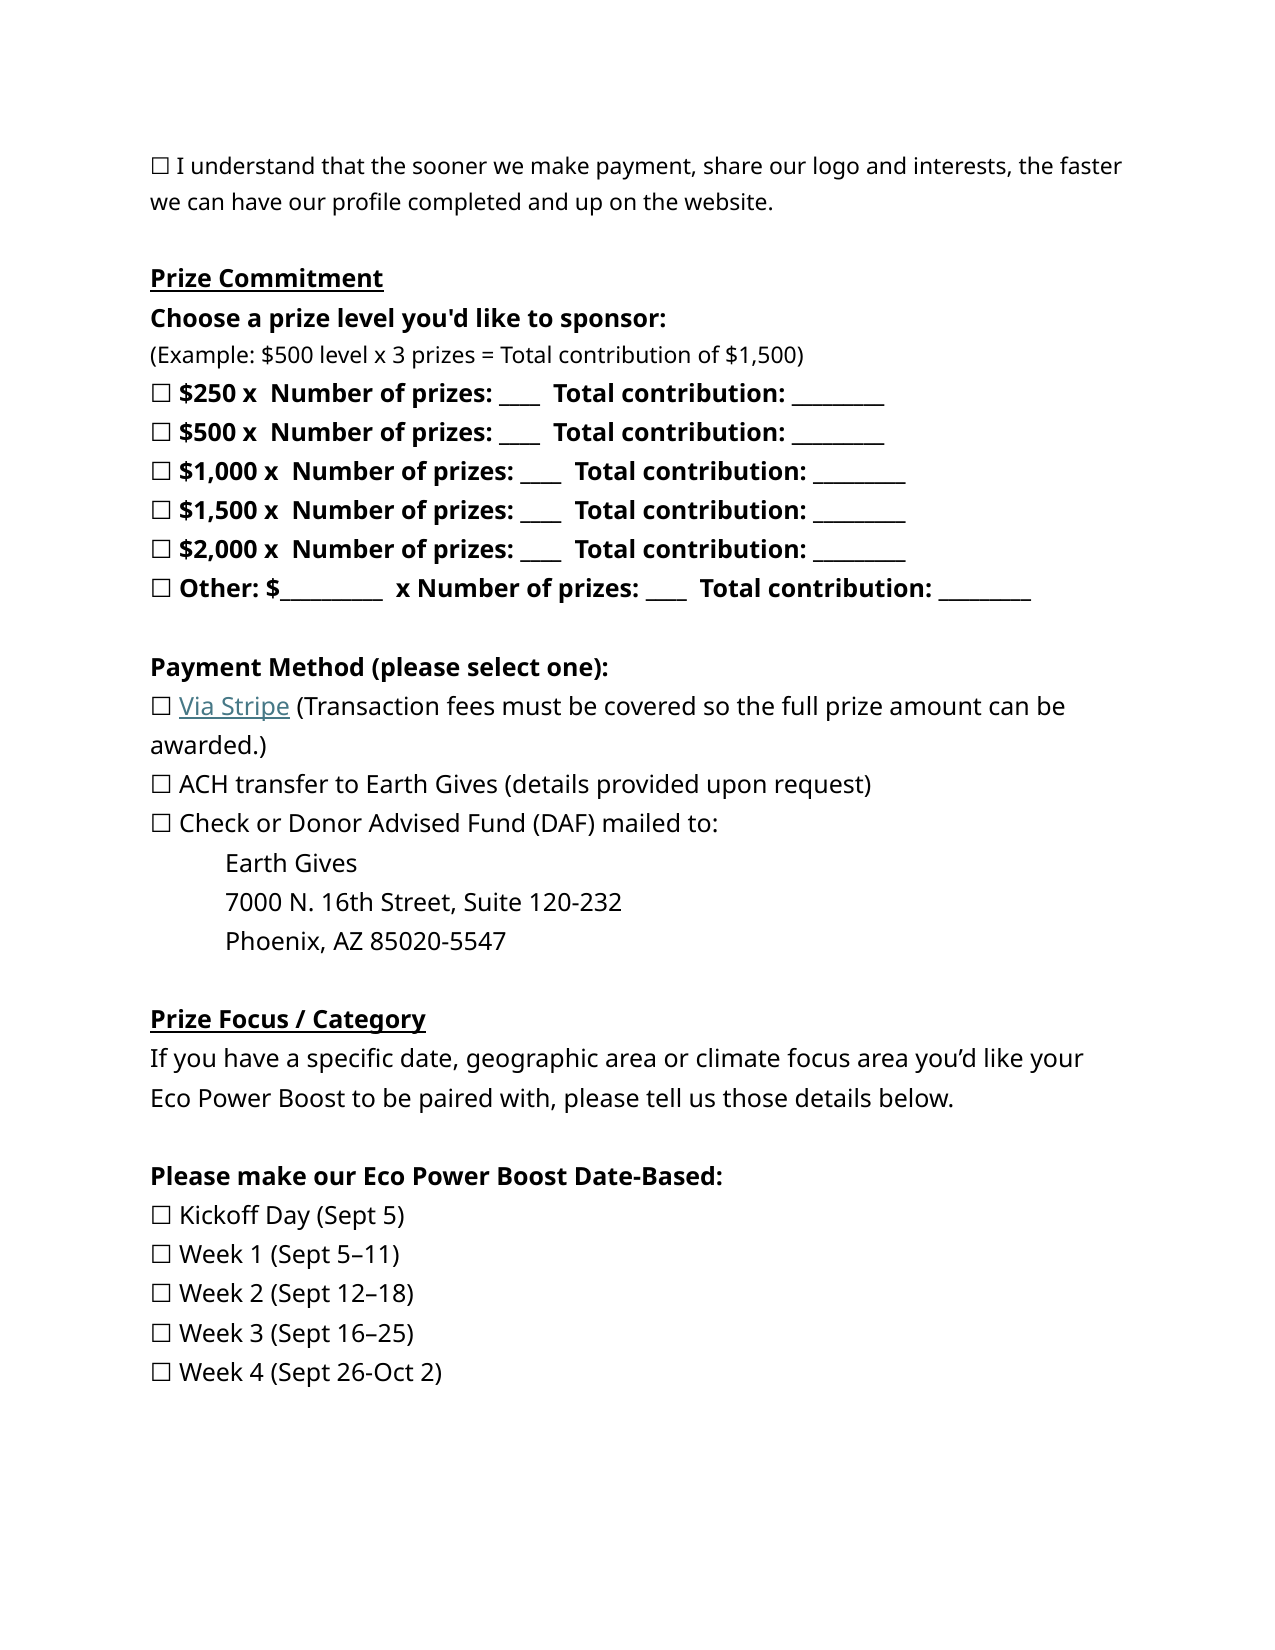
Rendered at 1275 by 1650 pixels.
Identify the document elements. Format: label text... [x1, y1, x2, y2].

list Prize Focus / Category [150, 1002, 1125, 1036]
list ☐ Check or Donor Advised Fund (DAF) mailed to: [150, 806, 1125, 840]
list Earth Gives 7000 N. 16th Street, Suite 120-232 Phoenix, AZ 85020-5547 [225, 845, 1125, 958]
list ☐ I understand that the sooner we make payment, share our logo and interests, the faster we can have our profile completed and up on the website. [150, 150, 1125, 217]
list If you have a specific date, geographic area or climate focus area you’d like your Eco Power Boost to be paired with, please tell us those details below. [150, 1041, 1125, 1114]
list Prize Commitment [150, 261, 1125, 295]
list ☐ Week 2 (Sept 12–18) [150, 1276, 1125, 1310]
list Choose a prize level you'd like to sponsor: [150, 300, 1125, 334]
list Please make our Eco Power Boost Date-Based: ☐ Kickoff Day (Sept 5) ☐ Week 1 (Sept 5–11) [150, 1159, 1125, 1271]
list Payment Method (please select one): [150, 649, 1125, 683]
list ☐ ACH transfer to Earth Gives (details provided upon request) [150, 767, 1125, 801]
list ☐ Via Stripe (Transaction fees must be covered so the full prize amount can be awarded.) [150, 689, 1125, 762]
list ☐ Week 4 (Sept 26-Oct 2) [150, 1354, 1125, 1388]
list ☐ Week 3 (Sept 16–25) [150, 1315, 1125, 1349]
list (Example: $500 level x 3 prizes = Total contribution of $1,500) [150, 339, 1125, 371]
list ☐ $250 x Number of prizes: ____ Total contribution: _________ ☐ $500 x Number of prizes: ____ Total contribution: _________ ☐ $1,000 x Number of prizes: ____ Total contribution: _________ ☐ $1,500 x Number of prizes: ____ Total contribution: _________ ☐ $2,000 x Number of prizes: ____ Total contribution: _________ ☐ Other: $__________ x Number of prizes: ____ Total contribution: _________ [150, 375, 1125, 644]
